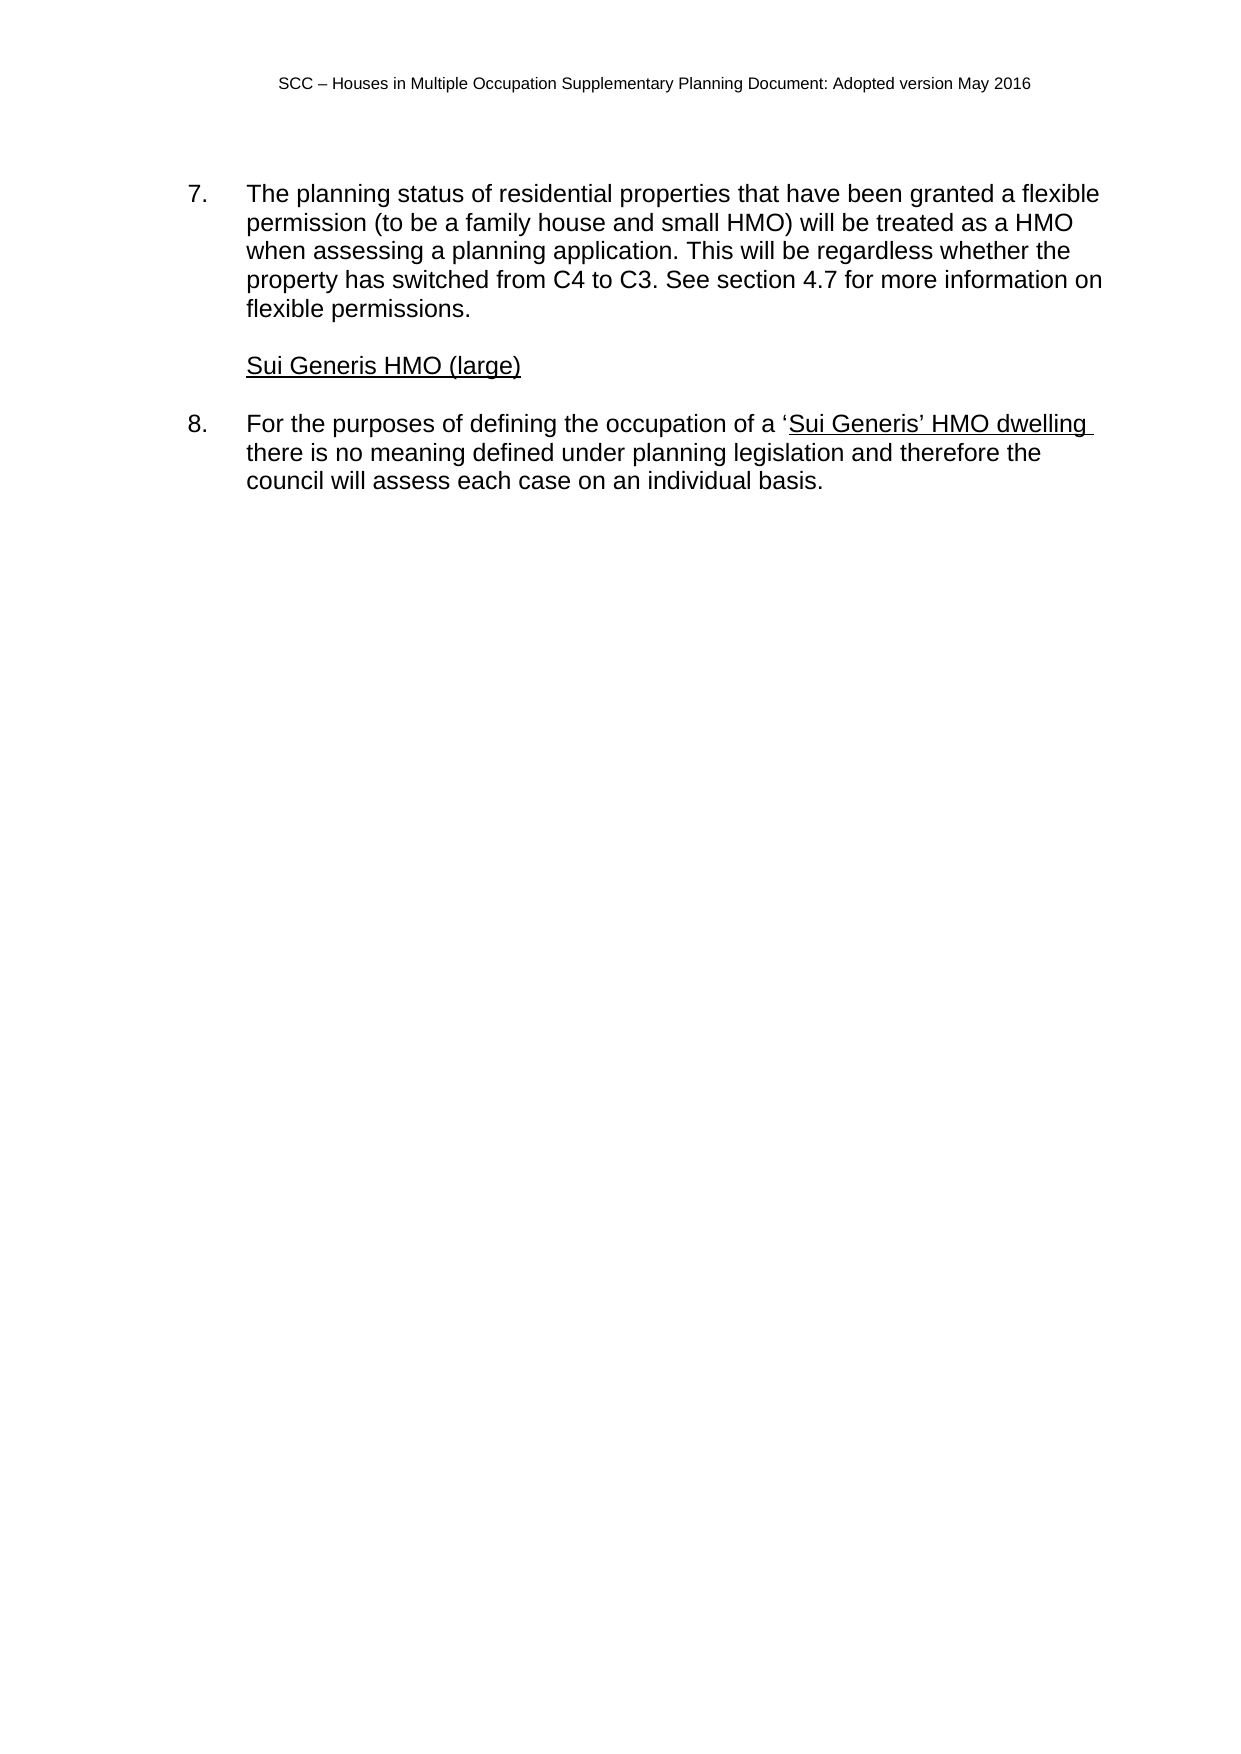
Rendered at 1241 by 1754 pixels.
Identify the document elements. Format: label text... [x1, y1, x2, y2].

text Sui Generis HMO (large) [187, 351, 1119, 380]
list The planning status of residential properties that have been granted a flexible permission (to be a family house and small HMO) will be treated as a HMO when assessing a planning application. This will be regardless whether the property has switched from C4 to C3. See section 4.7 for more information on flexible permissions. [187, 179, 1119, 322]
list For the purposes of defining the occupation of a ‘Sui Generis’ HMO dwelling there is no meaning defined under planning legislation and therefore the council will assess each case on an individual basis. [187, 409, 1119, 495]
